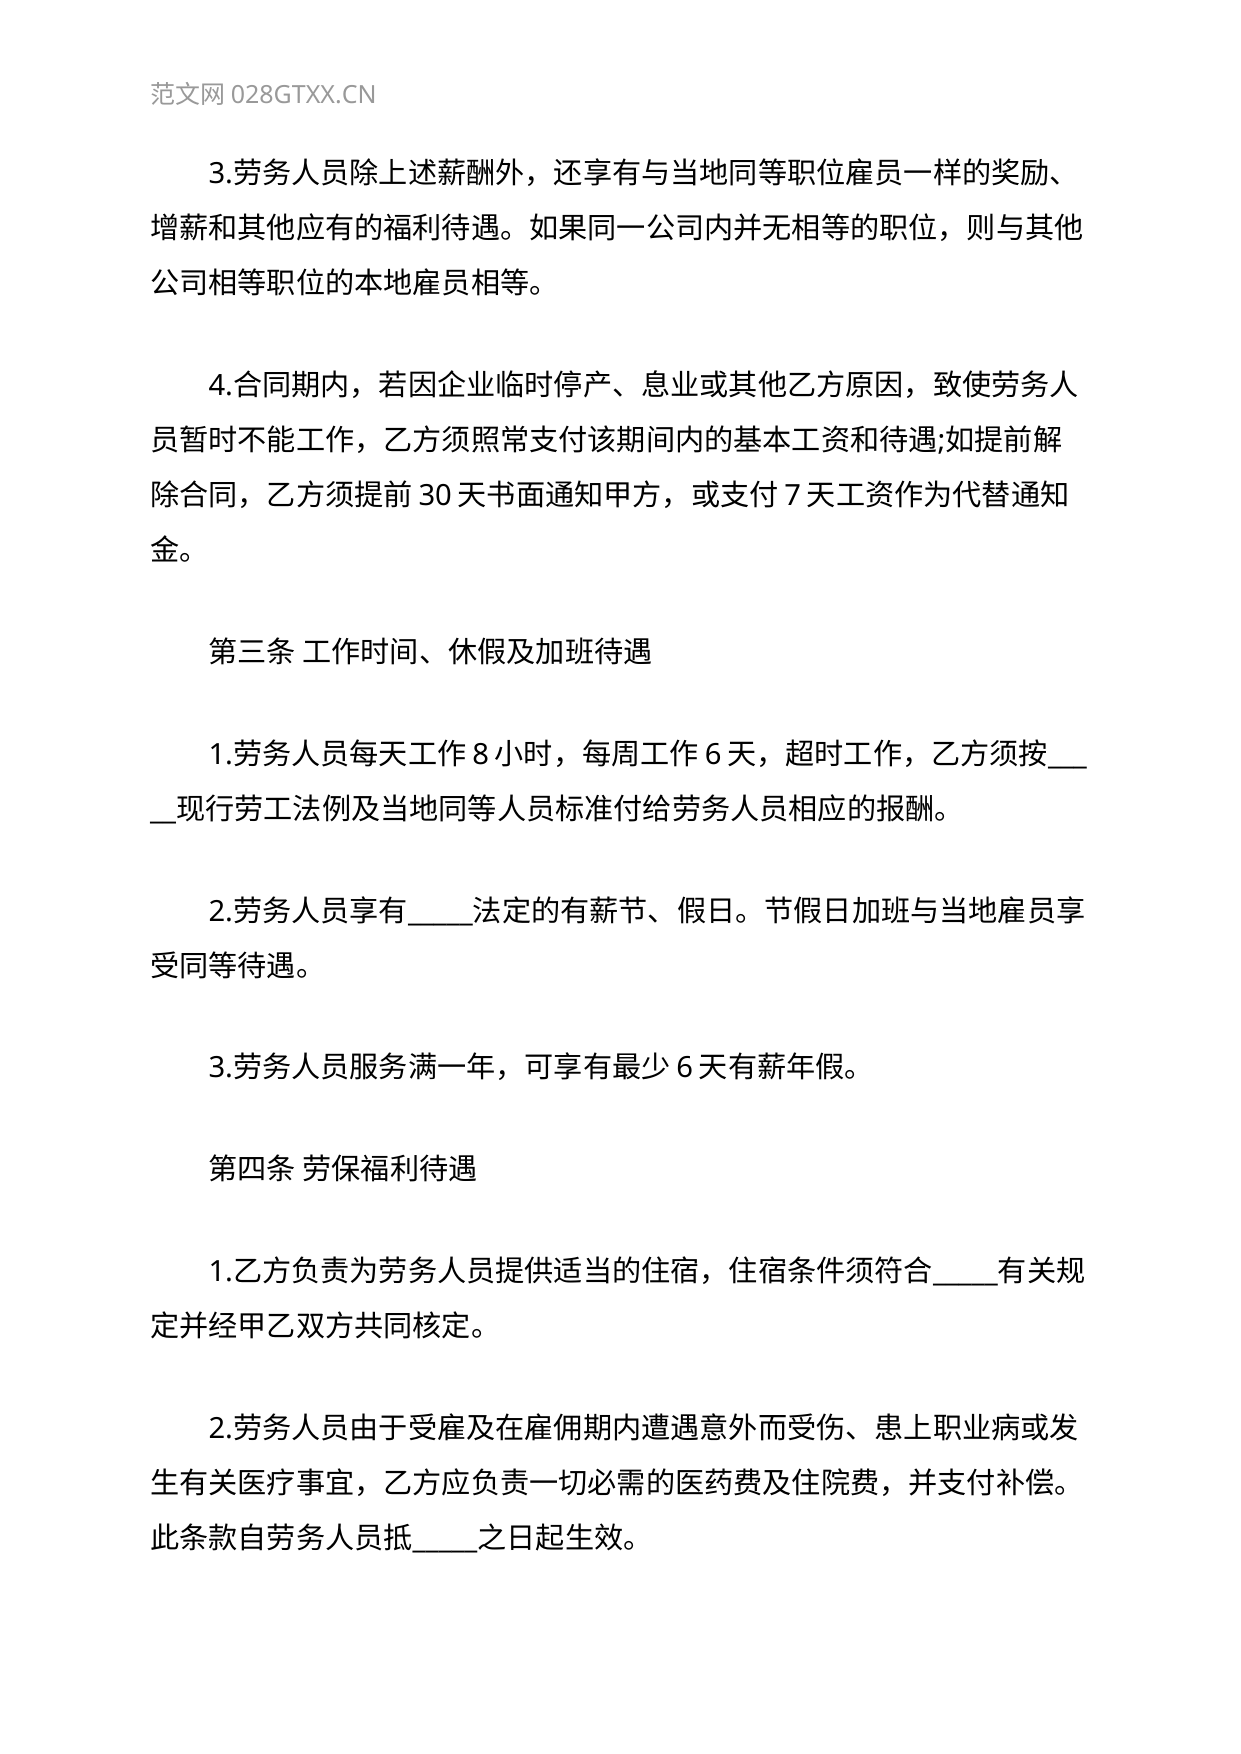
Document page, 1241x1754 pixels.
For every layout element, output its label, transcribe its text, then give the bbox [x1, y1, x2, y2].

text 2.劳务人员由于受雇及在雇佣期内遭遇意外而受伤、患上职业病或发生有关医疗事宜，乙方应负责一切必需的医药费及住院费，并支付补偿。此条款自劳务人员抵_____之日起生效。 [150, 1404, 1090, 1557]
text 1.乙方负责为劳务人员提供适当的住宿，住宿条件须符合_____有关规定并经甲乙双方共同核定。 [150, 1248, 1090, 1345]
text 4.合同期内，若因企业临时停产、息业或其他乙方原因，致使劳务人员暂时不能工作，乙方须照常支付该期间内的基本工资和待遇;如提前解除合同，乙方须提前30天书面通知甲方，或支付7天工资作为代替通知金。 [150, 362, 1090, 569]
text 2.劳务人员享有_____法定的有薪节、假日。节假日加班与当地雇员享受同等待遇。 [150, 887, 1090, 984]
text 第四条 劳保福利待遇 [150, 1146, 1090, 1188]
text 3.劳务人员除上述薪酬外，还享有与当地同等职位雇员一样的奖励、增薪和其他应有的福利待遇。如果同一公司内并无相等的职位，则与其他公司相等职位的本地雇员相等。 [150, 150, 1090, 302]
text 1.劳务人员每天工作8小时，每周工作6天，超时工作，乙方须按_____现行劳工法例及当地同等人员标准付给劳务人员相应的报酬。 [150, 730, 1090, 828]
text 3.劳务人员服务满一年，可享有最少6天有薪年假。 [150, 1044, 1090, 1086]
text 第三条 工作时间、休假及加班待遇 [150, 628, 1090, 671]
